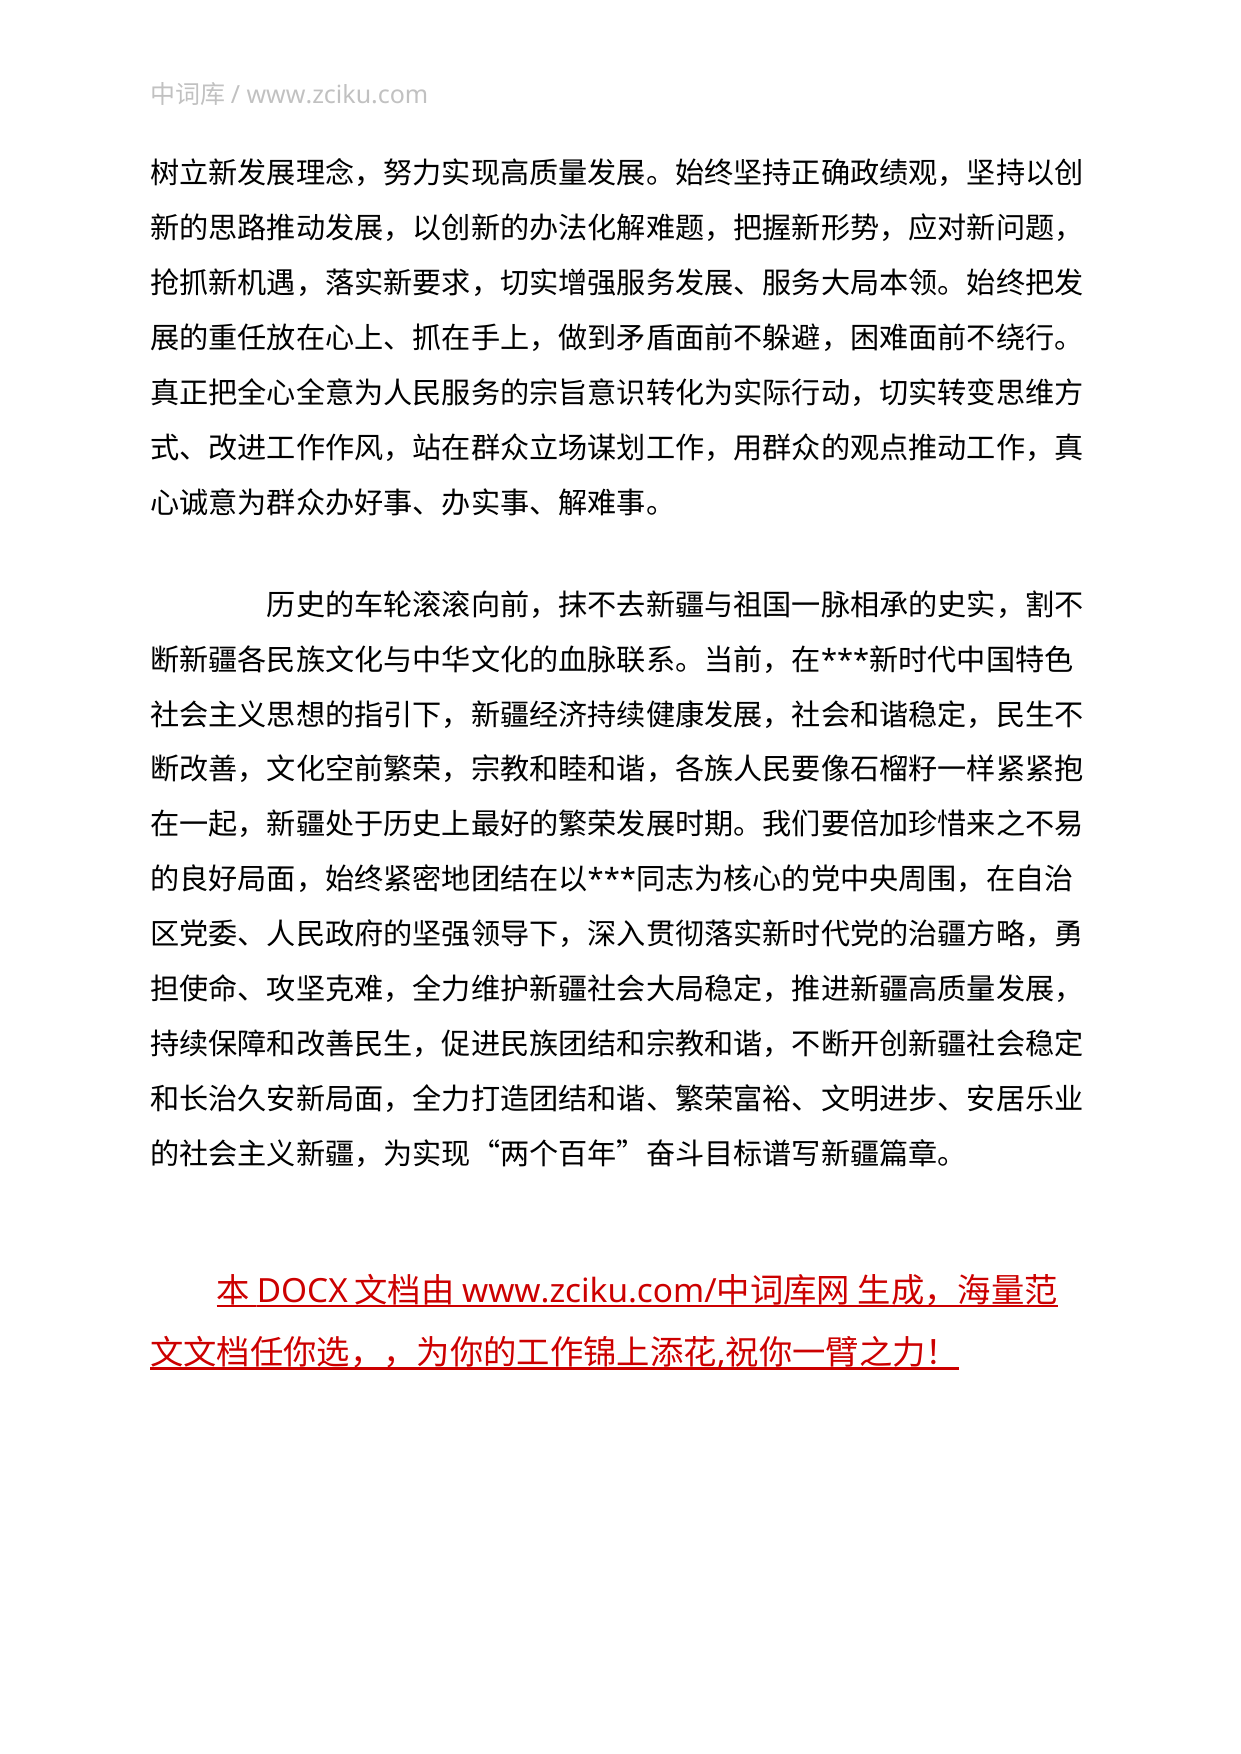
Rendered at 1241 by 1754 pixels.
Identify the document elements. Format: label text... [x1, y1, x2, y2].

text 本DOCX文档由 www.zciku.com/中词库网 生成，海量范文文档任你选，，为你的工作锦上添花,祝你一臂之力！ [150, 1263, 1090, 1374]
text 历史的车轮滚滚向前，抹不去新疆与祖国一脉相承的史实，割不断新疆各民族文化与中华文化的血脉联系。当前，在***新时代中国特色社会主义思想的指引下，新疆经济持续健康发展，社会和谐稳定，民生不断改善，文化空前繁荣，宗教和睦和谐，各族人民要像石榴籽一样紧紧抱在一起，新疆处于历史上最好的繁荣发展时期。我们要倍加珍惜来之不易的良好局面，始终紧密地团结在以***同志为核心的党中央周围，在自治区党委、人民政府的坚强领导下，深入贯彻落实新时代党的治疆方略，勇担使命、攻坚克难，全力维护新疆社会大局稳定，推进新疆高质量发展，持续保障和改善民生，促进民族团结和宗教和谐，不断开创新疆社会稳定和长治久安新局面，全力打造团结和谐、繁荣富裕、文明进步、安居乐业的社会主义新疆，为实现“两个百年”奋斗目标谱写新疆篇章。 [150, 581, 1090, 1173]
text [150, 150, 1090, 522]
